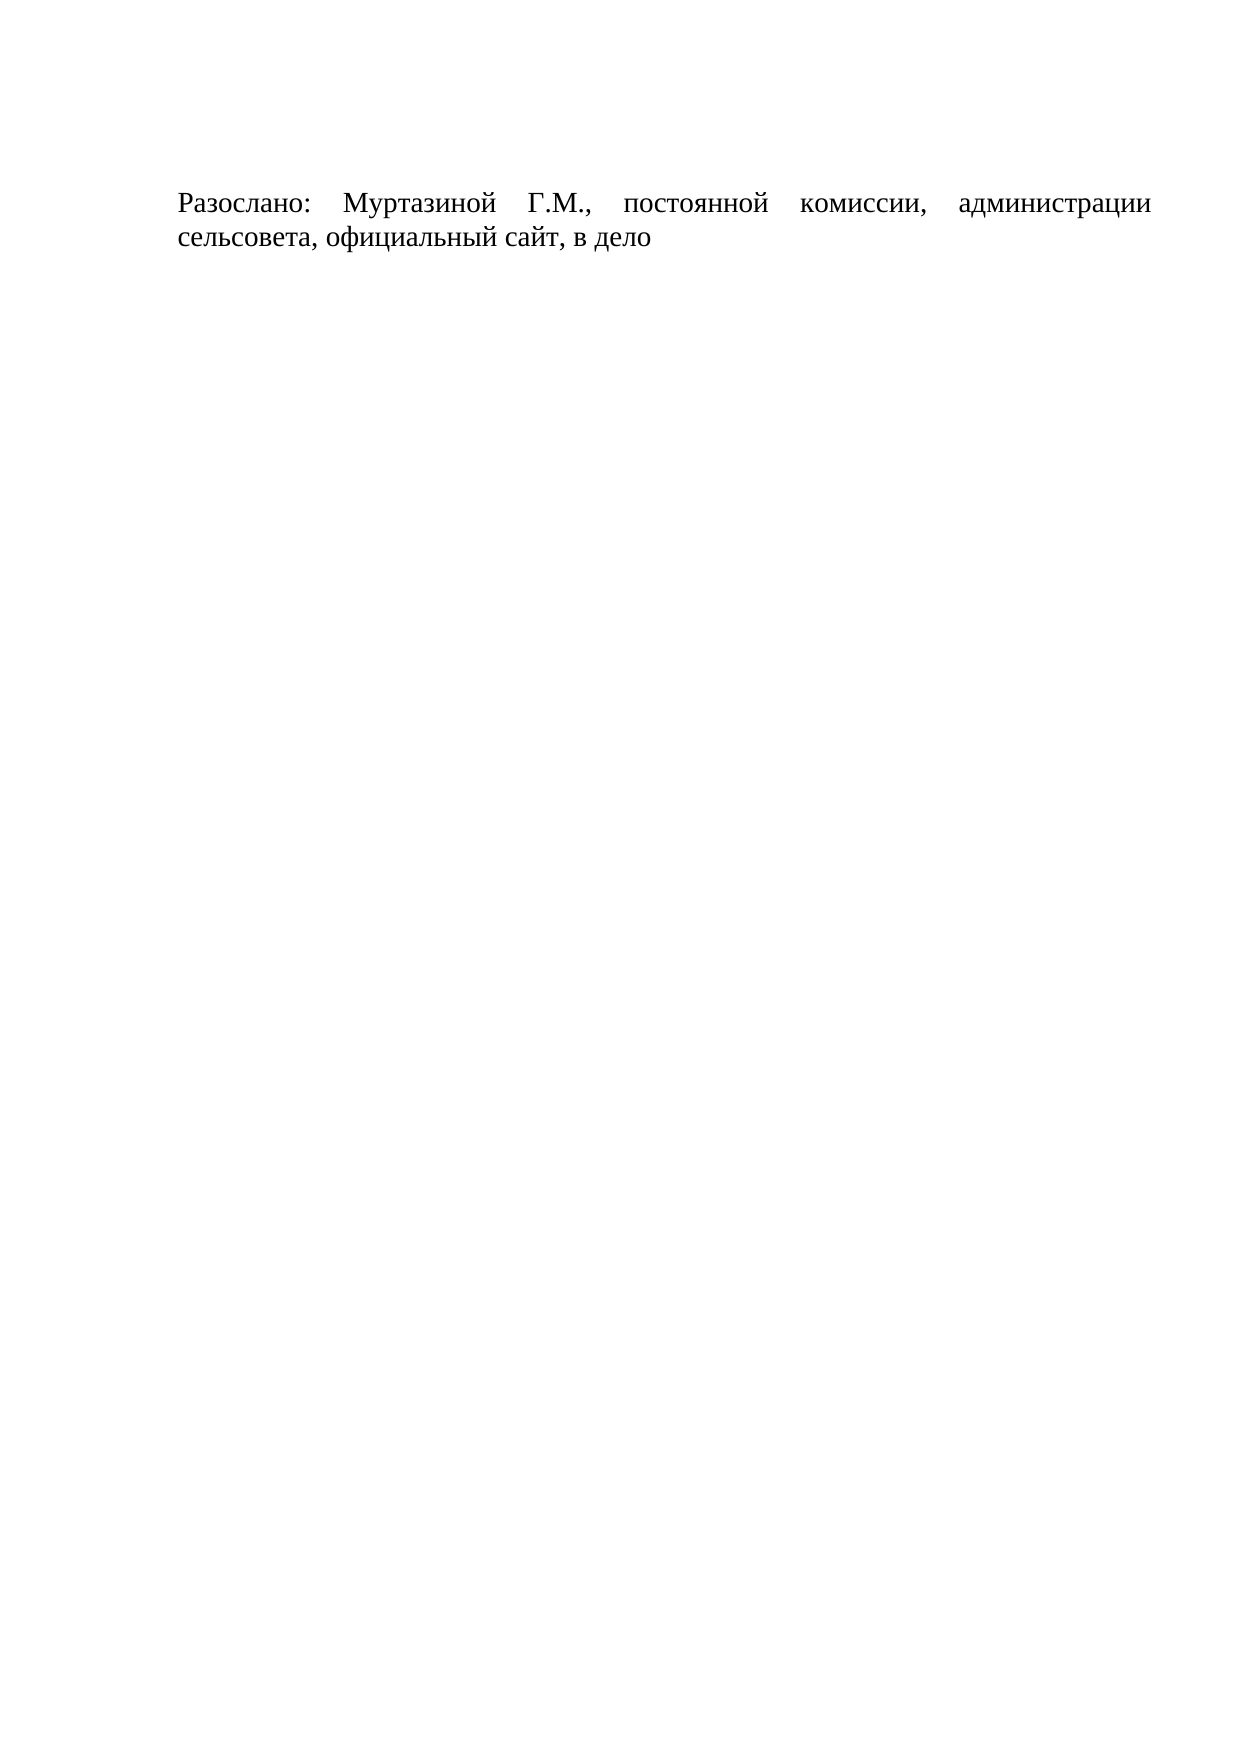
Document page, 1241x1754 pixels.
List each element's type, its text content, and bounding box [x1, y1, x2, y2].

text Разослано: Муртазиной Г.М., постоянной комиссии, администрации сельсовета, официальный сайт, в дело [177, 185, 1152, 252]
